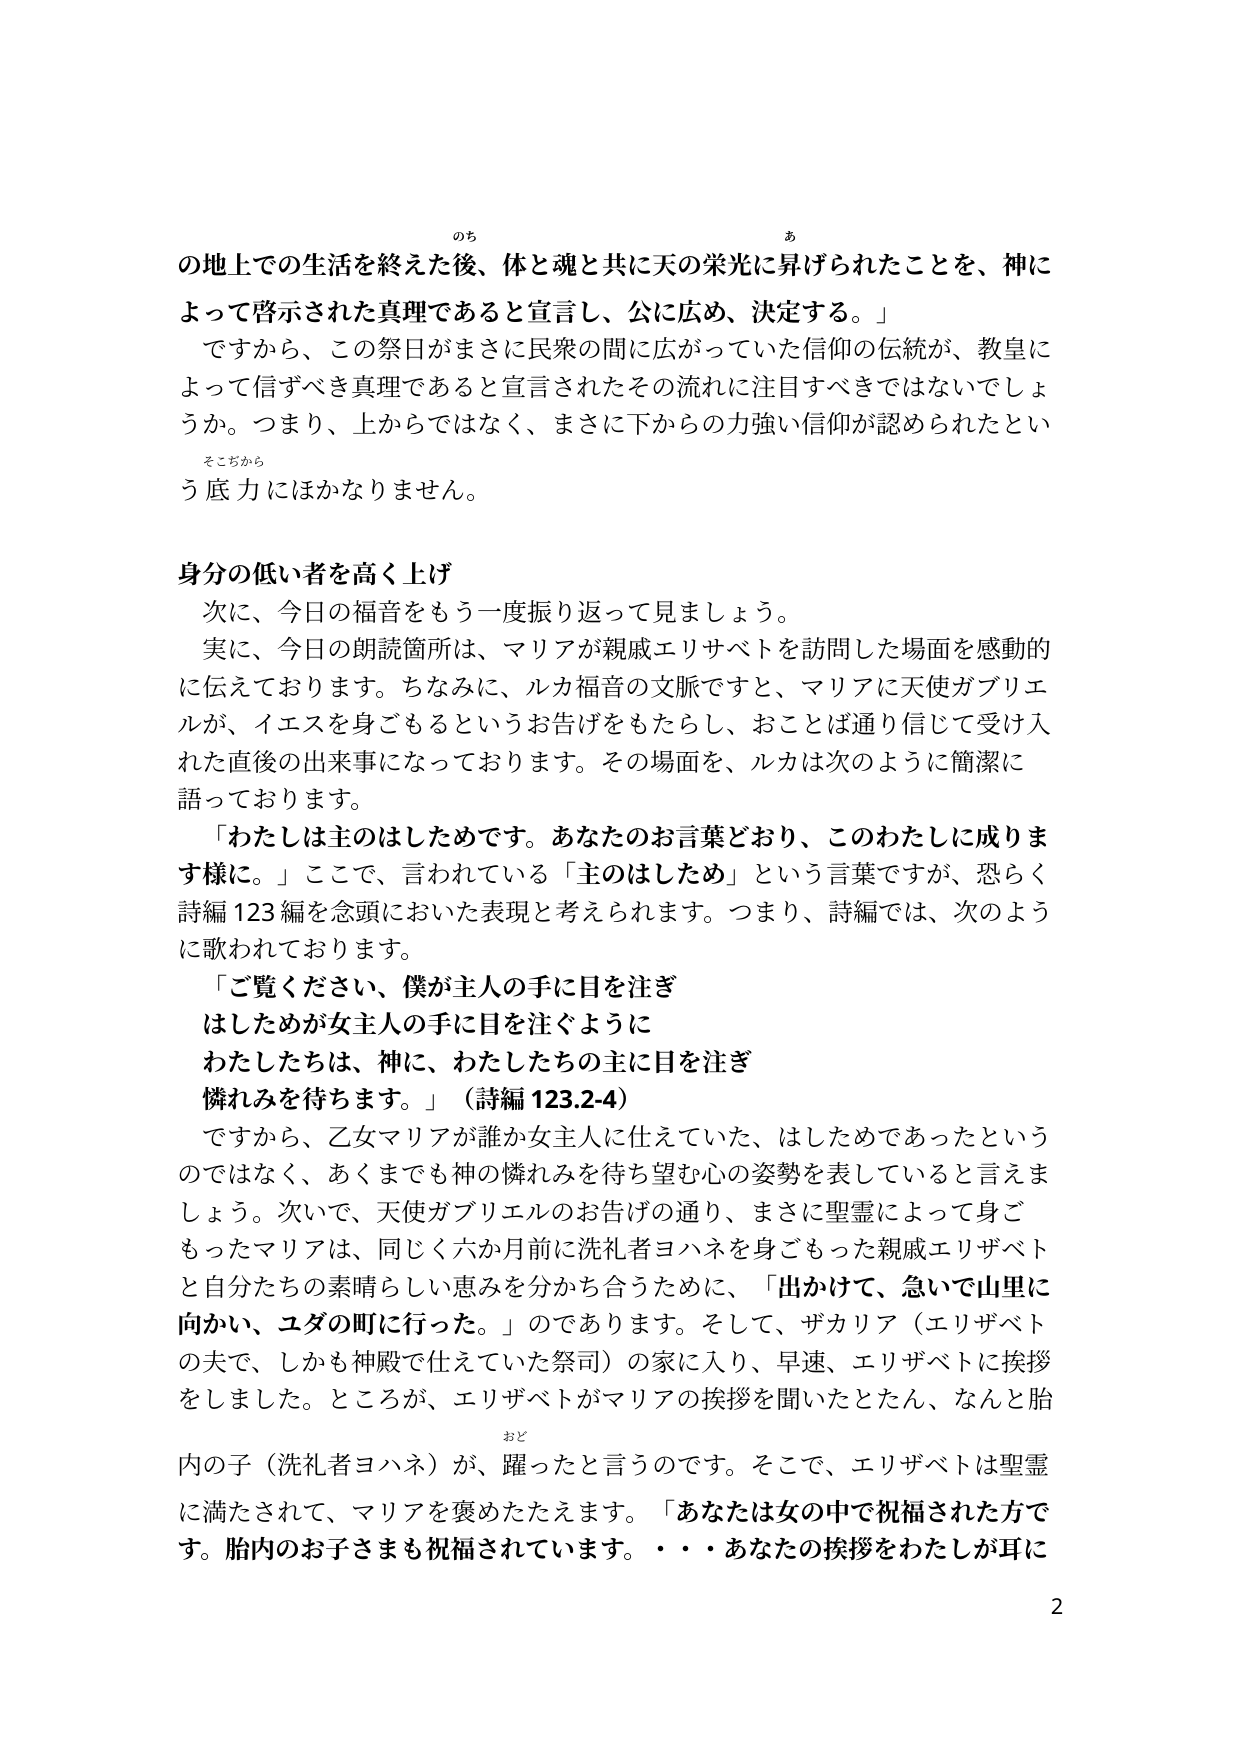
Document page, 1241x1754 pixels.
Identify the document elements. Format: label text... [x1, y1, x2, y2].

text 憐れみを待ちます。」（詩編123.2-4） [177, 1079, 1063, 1117]
text 次に、今日の福音をもう一度振り返って見ましょう。 [177, 592, 1063, 629]
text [177, 217, 1063, 329]
text 「わたしは主のはしためです。あなたのお言葉どおり、このわたしに成ります様に。」ここで、言われている「主のはしため」という言葉ですが、恐らく詩編123編を念頭においた表現と考えられます。つまり、詩編では、次のように歌われております。 [177, 817, 1063, 967]
text 実に、今日の朗読箇所は、マリアが親戚エリサべトを訪問した場面を感動的に伝えております。ちなみに、ルカ福音の文脈ですと、マリアに天使ガブリエルが、イエスを身ごもるというお告げをもたらし、おことば通り信じて受け入れた直後の出来事になっております。その場面を、ルカは次のように簡潔に語っております。 [177, 629, 1063, 817]
text はしためが女主人の手に目を注ぐように [177, 1004, 1063, 1042]
text わたしたちは、神に、わたしたちの主に目を注ぎ [177, 1042, 1063, 1079]
text ですから、この祭日がまさに民衆の間に広がっていた信仰の伝統が、教皇によって信ずべき真理であると宣言されたその流れに注目すべきではないでしょうか。つまり、上からではなく、まさに下からの力強い信仰が認められたというにほかなりません。 [177, 329, 1063, 517]
text 身分の低い者を高く上げ [177, 554, 1063, 592]
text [177, 1117, 1063, 1567]
text 「ご覧ください、僕が主人の手に目を注ぎ [177, 967, 1063, 1004]
